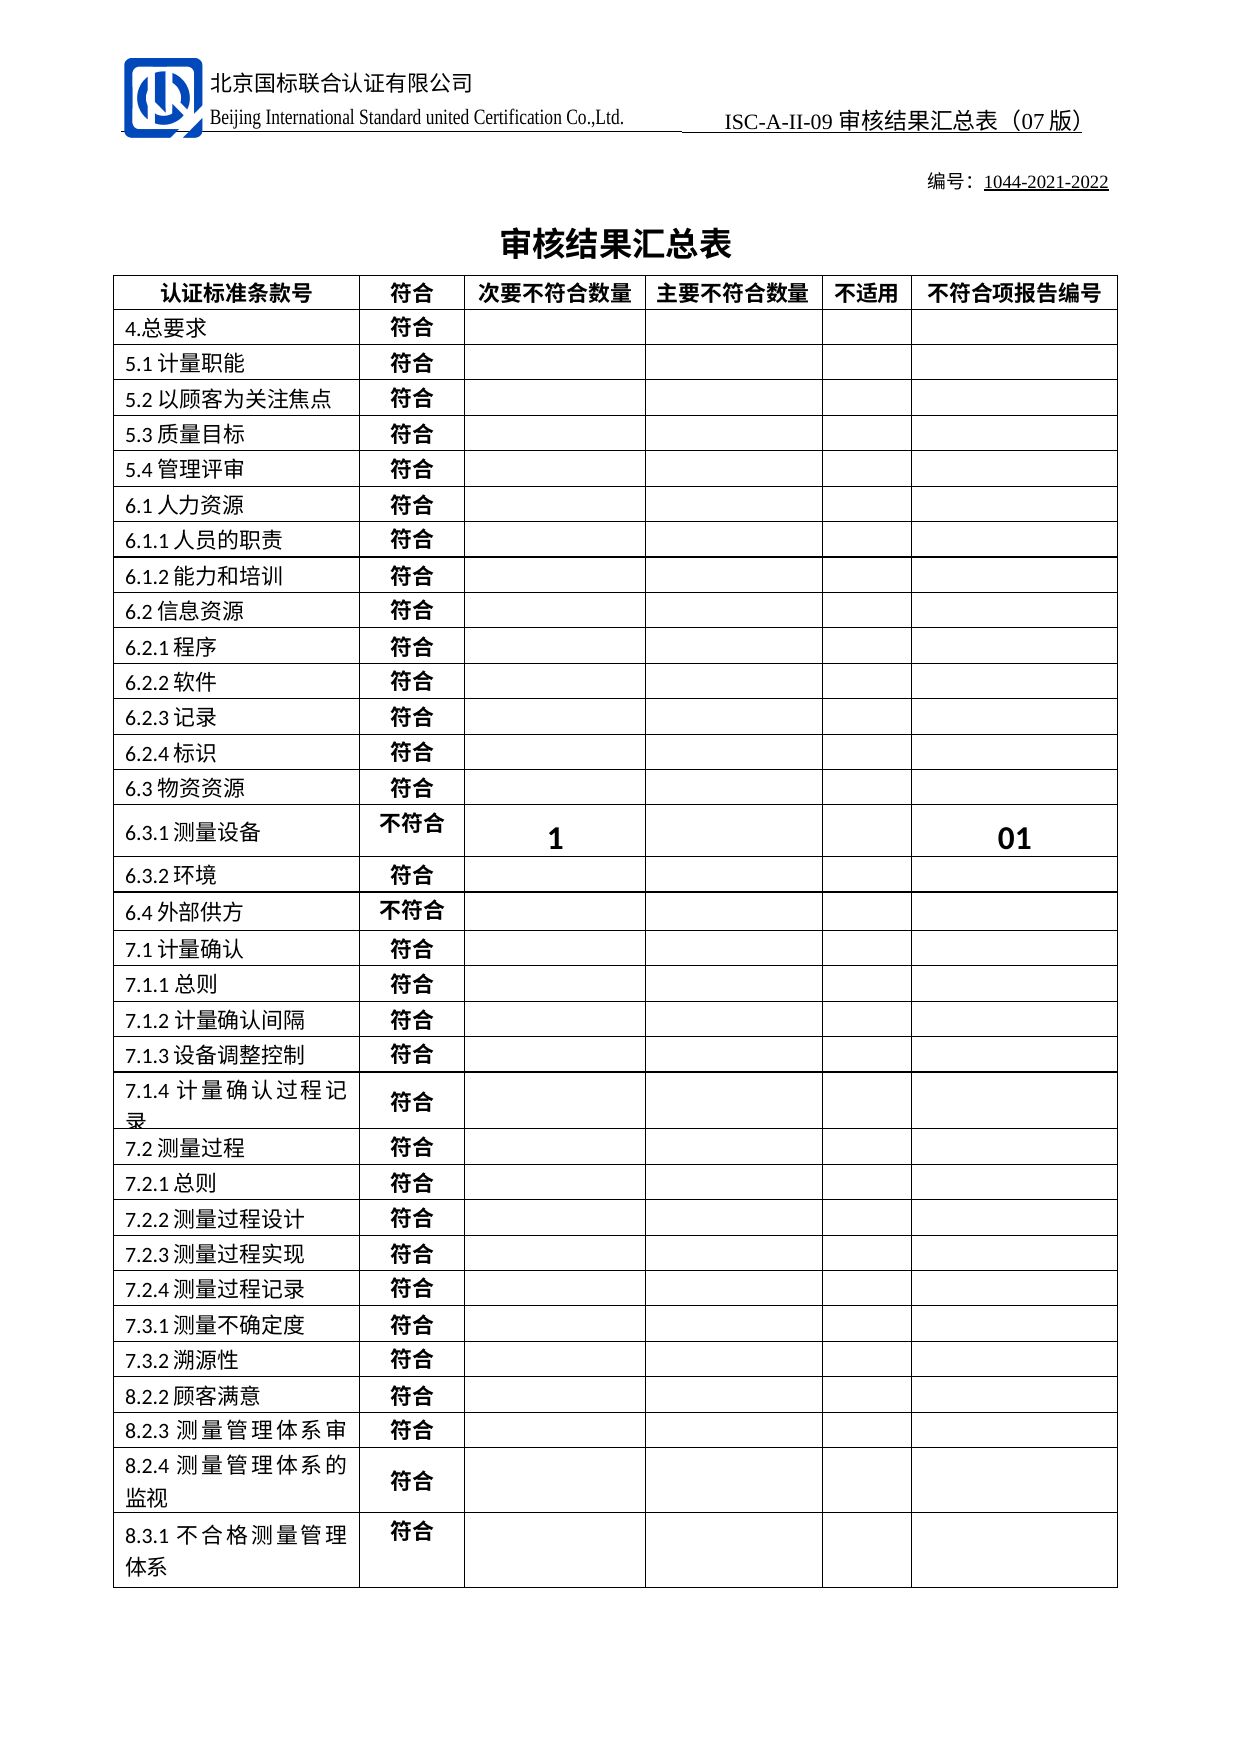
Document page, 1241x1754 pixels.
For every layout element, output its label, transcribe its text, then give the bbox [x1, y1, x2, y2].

table_cell [823, 1236, 911, 1270]
table_cell 符合 [360, 416, 464, 450]
table_cell 符合 [360, 1342, 464, 1376]
table_cell [646, 1306, 822, 1341]
table_cell 7.1.4计量确认过程记录 [114, 1073, 359, 1128]
table_cell [912, 380, 1117, 415]
table_cell [823, 416, 911, 450]
table_cell [912, 1377, 1117, 1412]
table_header 次要不符合数量 [465, 276, 645, 308]
table_cell 6.3 物资资源 [114, 770, 359, 804]
table_cell [823, 1165, 911, 1199]
table_cell [646, 1129, 822, 1164]
table_cell [646, 931, 822, 965]
table_cell [823, 1002, 911, 1036]
table_cell [465, 558, 645, 592]
table_cell 7.1.3设备调整控制 [114, 1037, 359, 1071]
table_cell [823, 487, 911, 521]
table_cell [465, 1513, 645, 1587]
table_cell [912, 416, 1117, 450]
table_cell 符合 [360, 966, 464, 1001]
table_cell [823, 345, 911, 379]
table_cell [465, 1129, 645, 1164]
table_cell [823, 593, 911, 627]
table_cell [465, 310, 645, 344]
table_cell [465, 1271, 645, 1305]
table_cell [646, 893, 822, 930]
table_cell 符合 [360, 380, 464, 415]
table_cell [646, 451, 822, 486]
table_cell [646, 522, 822, 556]
table_cell 7.2.2测量过程设计 [114, 1200, 359, 1234]
table_cell [912, 593, 1117, 627]
table_cell 符合 [360, 931, 464, 965]
table_cell 5.3 质量目标 [114, 416, 359, 450]
table_cell 5.4 管理评审 [114, 451, 359, 486]
table_cell 符合 [360, 1236, 464, 1270]
table_cell [646, 310, 822, 344]
table_cell [465, 770, 645, 804]
table_cell [823, 1306, 911, 1341]
table_cell 6.1.2能力和培训 [114, 558, 359, 592]
table_cell [646, 416, 822, 450]
table_cell [912, 735, 1117, 769]
table_cell [823, 966, 911, 1001]
table_cell [465, 1165, 645, 1199]
table_cell 7.3.1测量不确定度 [114, 1306, 359, 1341]
table_cell 7.2.1总则 [114, 1165, 359, 1199]
table_cell 符合 [360, 628, 464, 663]
table_cell 8.2.3测量管理体系审核 [114, 1413, 359, 1447]
table_cell [646, 628, 822, 663]
table_cell [823, 664, 911, 698]
table_cell 符合 [360, 1200, 464, 1234]
table_cell [465, 1236, 645, 1270]
table_cell 符合 [360, 1377, 464, 1412]
table_cell 4.总要求 [114, 310, 359, 344]
table_cell [912, 558, 1117, 592]
table_cell [823, 522, 911, 556]
table_cell [465, 1413, 645, 1447]
table_cell 6.2.4标识 [114, 735, 359, 769]
table_cell [823, 451, 911, 486]
table_cell [465, 1306, 645, 1341]
text 编号：1044-2021-2022 [123, 164, 1108, 196]
table_cell [646, 1377, 822, 1412]
table_cell [465, 1073, 645, 1128]
table_cell [465, 735, 645, 769]
table_cell [912, 1513, 1117, 1587]
table_cell [823, 1037, 911, 1071]
table_cell [823, 1342, 911, 1376]
table_cell [912, 451, 1117, 486]
table_cell [465, 628, 645, 663]
table_cell 符合 [360, 1271, 464, 1305]
table_cell 01 [912, 805, 1117, 856]
table_cell [912, 931, 1117, 965]
table_cell 7.1.2 计量确认间隔 [114, 1002, 359, 1036]
table_cell [823, 1073, 911, 1128]
table_cell [912, 1037, 1117, 1071]
table_cell 8.3.1不合格测量管理体系 [114, 1513, 359, 1587]
table_cell [912, 1413, 1117, 1447]
table_cell [465, 931, 645, 965]
table_cell 8.2.2顾客满意 [114, 1377, 359, 1412]
table_cell [912, 1073, 1117, 1128]
table_cell 符合 [360, 1165, 464, 1199]
table_cell [912, 1306, 1117, 1341]
table_header 主要不符合数量 [646, 276, 822, 308]
table_cell [912, 522, 1117, 556]
table_cell [912, 1002, 1117, 1036]
table_cell [912, 1129, 1117, 1164]
table_cell 6.3.2环境 [114, 857, 359, 891]
table_cell [823, 699, 911, 733]
table_cell 符合 [360, 522, 464, 556]
table_cell 7.1.1 总则 [114, 966, 359, 1001]
table_cell [646, 857, 822, 891]
table_cell [912, 893, 1117, 930]
table_cell 5.1 计量职能 [114, 345, 359, 379]
table_cell 符合 [360, 593, 464, 627]
table_cell 符合 [360, 558, 464, 592]
table_cell [823, 857, 911, 891]
table_cell [912, 699, 1117, 733]
table_header 认证标准条款号 [114, 276, 359, 308]
table_cell [465, 1002, 645, 1036]
table_cell [646, 1002, 822, 1036]
table_cell [465, 857, 645, 891]
table_cell 7.1计量确认 [114, 931, 359, 965]
table_cell [646, 735, 822, 769]
picture [124, 58, 203, 138]
table_header 符合 [360, 276, 464, 308]
table_cell 6.3.1测量设备 [114, 805, 359, 856]
table_cell [465, 593, 645, 627]
table_cell 7.2.3测量过程实现 [114, 1236, 359, 1270]
table_cell [465, 1200, 645, 1234]
table_cell [646, 1236, 822, 1270]
table_cell [465, 893, 645, 930]
table_cell 符合 [360, 770, 464, 804]
table_cell [646, 1448, 822, 1512]
table_cell [823, 931, 911, 965]
table_cell [912, 1448, 1117, 1512]
table_cell [465, 380, 645, 415]
table_cell [465, 699, 645, 733]
table_cell [912, 345, 1117, 379]
table_cell [823, 1200, 911, 1234]
table_cell [823, 380, 911, 415]
table_cell [646, 699, 822, 733]
table_cell 符合 [360, 1037, 464, 1071]
table_cell 符合 [360, 664, 464, 698]
table_cell [465, 1377, 645, 1412]
table_cell 6.2.1程序 [114, 628, 359, 663]
table_header 不符合项报告编号 [912, 276, 1117, 308]
table_cell [823, 558, 911, 592]
table_cell 符合 [360, 1413, 464, 1447]
table_cell [912, 1165, 1117, 1199]
table_cell 7.3.2溯源性 [114, 1342, 359, 1376]
table_cell 符合 [360, 699, 464, 733]
table_cell [465, 345, 645, 379]
table_cell [912, 1236, 1117, 1270]
table_cell [823, 1513, 911, 1587]
table_cell 6.2信息资源 [114, 593, 359, 627]
table_cell [823, 1129, 911, 1164]
table_cell 6.2.3记录 [114, 699, 359, 733]
table_cell 5.2 以顾客为关注焦点 [114, 380, 359, 415]
table_cell [646, 664, 822, 698]
table_cell [912, 664, 1117, 698]
table_cell [646, 1413, 822, 1447]
table_cell [646, 1513, 822, 1587]
table_cell [912, 770, 1117, 804]
table_cell 不符合 [360, 893, 464, 930]
table_cell [646, 593, 822, 627]
table_cell 符合 [360, 487, 464, 521]
table_cell [465, 416, 645, 450]
table_cell [912, 310, 1117, 344]
table_cell [823, 805, 911, 856]
table_cell [823, 310, 911, 344]
table_cell [465, 966, 645, 1001]
table_cell [646, 805, 822, 856]
table_cell [646, 1342, 822, 1376]
table_cell [646, 1037, 822, 1071]
table_cell [912, 1342, 1117, 1376]
table_cell [823, 1271, 911, 1305]
table_cell [646, 380, 822, 415]
table_cell 7.2.4测量过程记录 [114, 1271, 359, 1305]
table_cell 符合 [360, 310, 464, 344]
table_cell [465, 1037, 645, 1071]
table_cell 符合 [360, 857, 464, 891]
table_cell [912, 1271, 1117, 1305]
table_cell 符合 [360, 1073, 464, 1128]
table_cell [465, 1342, 645, 1376]
table_cell [646, 487, 822, 521]
text 审核结果汇总表 [123, 210, 1108, 275]
table_cell [646, 966, 822, 1001]
table_header 不适用 [823, 276, 911, 308]
table_cell [646, 1073, 822, 1128]
table_cell [823, 735, 911, 769]
table_cell [823, 1413, 911, 1447]
table_cell [465, 1448, 645, 1512]
table_cell 符合 [360, 345, 464, 379]
table_cell [646, 345, 822, 379]
table_cell [823, 628, 911, 663]
table_cell 6.4外部供方 [114, 893, 359, 930]
table_cell [823, 770, 911, 804]
table_cell 不符合 [360, 805, 464, 856]
table_cell 符合 [360, 1448, 464, 1512]
table_cell 符合 [360, 1129, 464, 1164]
table_cell [465, 487, 645, 521]
table_cell 1 [465, 805, 645, 856]
table_cell 6.2.2软件 [114, 664, 359, 698]
table_cell [646, 770, 822, 804]
table_cell [912, 628, 1117, 663]
table_cell [912, 857, 1117, 891]
table_cell 6.1.1人员的职责 [114, 522, 359, 556]
table_cell [823, 893, 911, 930]
table_cell 6.1人力资源 [114, 487, 359, 521]
table_cell [465, 664, 645, 698]
table_cell [912, 1200, 1117, 1234]
table_cell 7.2 测量过程 [114, 1129, 359, 1164]
table_cell [465, 451, 645, 486]
table_cell [465, 522, 645, 556]
table_cell 符合 [360, 735, 464, 769]
table_cell 符合 [360, 451, 464, 486]
table_cell [646, 1271, 822, 1305]
table_cell [823, 1448, 911, 1512]
table_cell [912, 487, 1117, 521]
table_cell [823, 1377, 911, 1412]
table_cell 8.2.4测量管理体系的监视 [114, 1448, 359, 1512]
table_cell 符合 [360, 1513, 464, 1587]
table_cell [646, 1200, 822, 1234]
table_cell [646, 1165, 822, 1199]
table_cell [646, 558, 822, 592]
table_cell 符合 [360, 1306, 464, 1341]
table_cell [912, 966, 1117, 1001]
table_cell 符合 [360, 1002, 464, 1036]
